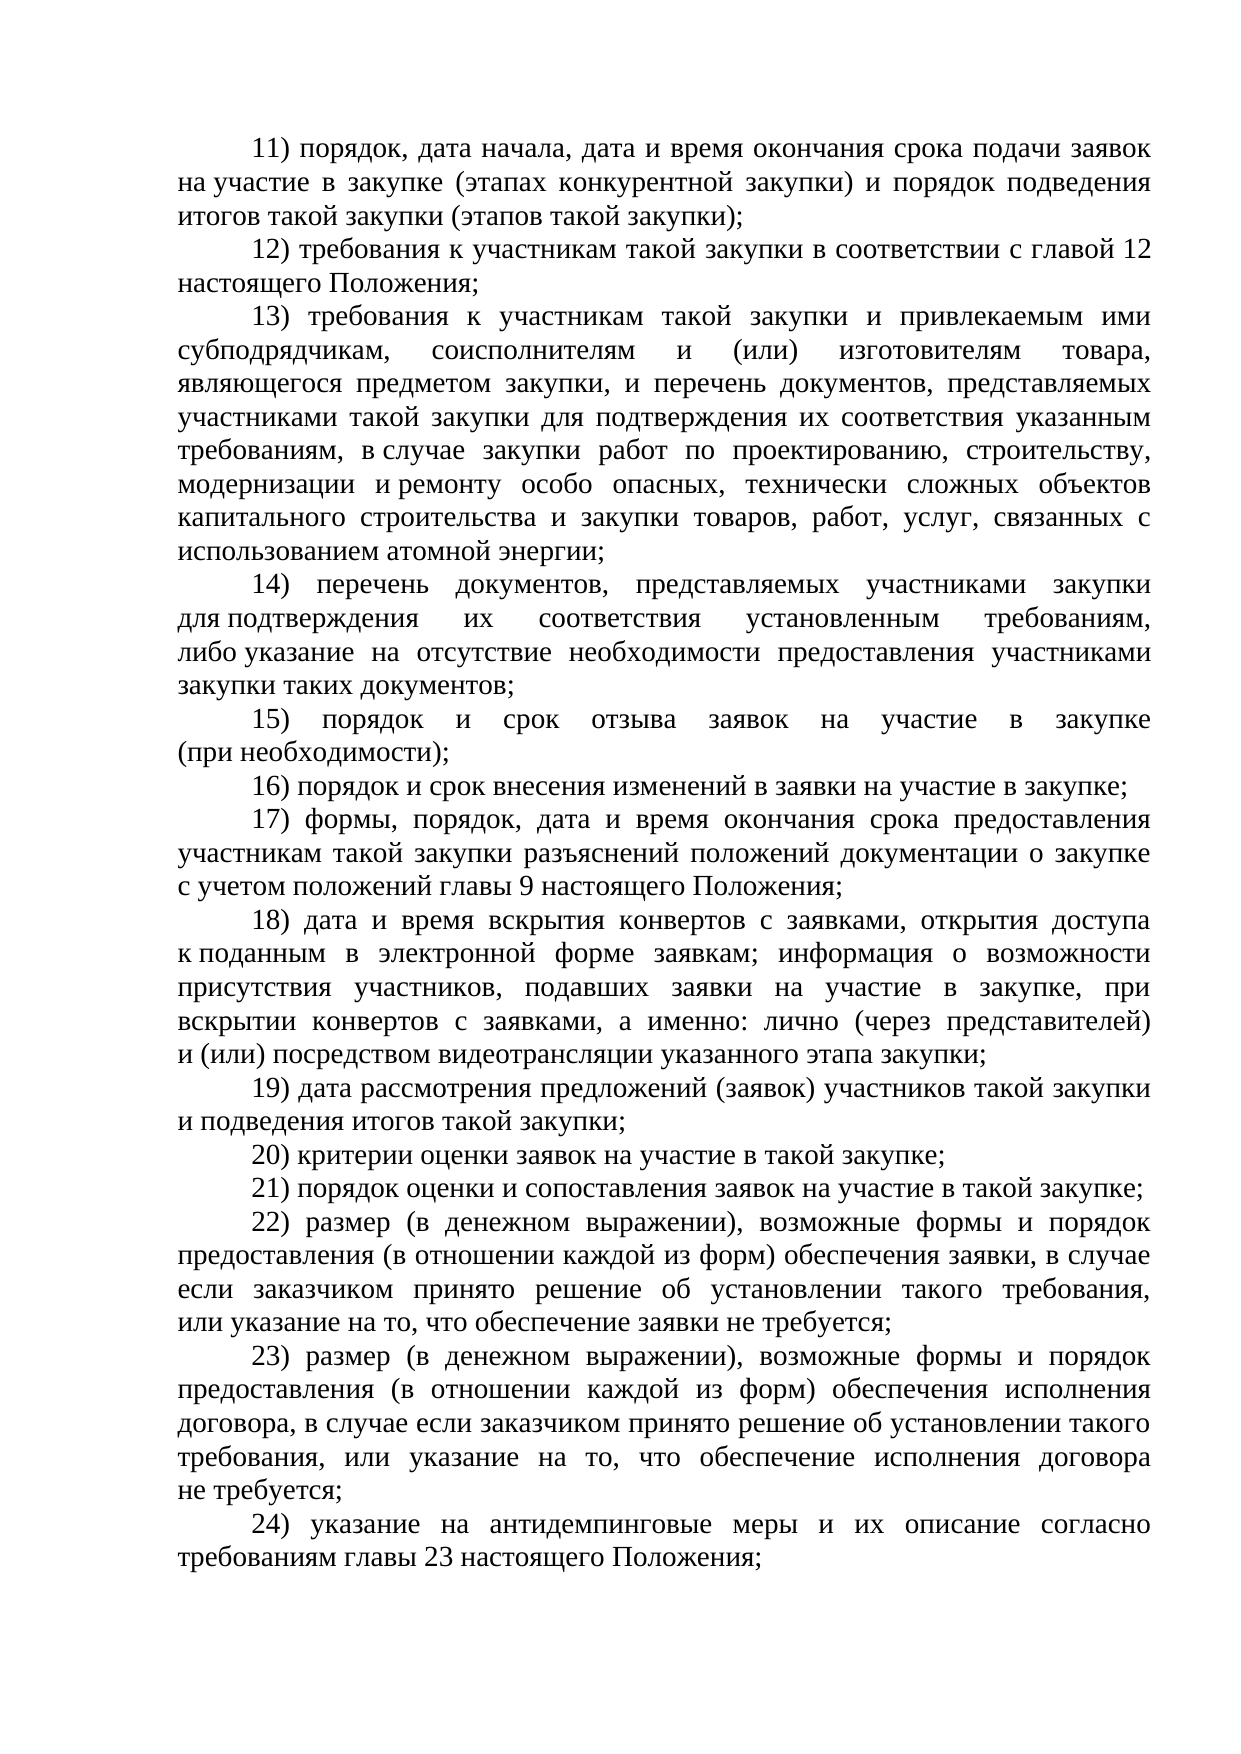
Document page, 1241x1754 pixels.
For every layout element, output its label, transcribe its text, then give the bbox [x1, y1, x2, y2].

text 14) перечень документов, представляемых участниками закупки для подтверждения их соответствия установленным требованиям, либо указание на отсутствие необходимости предоставления участниками закупки таких документов; [177, 567, 1152, 701]
text 24) указание на антидемпинговые меры и их описание согласно требованиям главы 23 настоящего Положения; [177, 1506, 1152, 1573]
text 15) порядок и срок отзыва заявок на участие в закупке (при необходимости); [177, 701, 1152, 768]
text 22) размер (в денежном выражении), возможные формы и порядок предоставления (в отношении каждой из форм) обеспечения заявки, в случае если заказчиком принято решение об установлении такого требования, или указание на то, что обеспечение заявки не требуется; [177, 1204, 1152, 1338]
text 23) размер (в денежном выражении), возможные формы и порядок предоставления (в отношении каждой из форм) обеспечения исполнения договора, в случае если заказчиком принято решение об установлении такого требования, или указание на то, что обеспечение исполнения договора не требуется; [177, 1338, 1152, 1506]
text 12) требования к участникам такой закупки в соответствии с главой 12 настоящего Положения; [177, 231, 1152, 298]
text 16) порядок и срок внесения изменений в заявки на участие в закупке; [177, 768, 1152, 801]
text 18) дата и время вскрытия конвертов с заявками, открытия доступа к поданным в электронной форме заявкам; информация о возможности присутствия участников, подавших заявки на участие в закупке, при вскрытии конвертов с заявками, а именно: лично (через представителей) и (или) посредством видеотрансляции указанного этапа закупки; [177, 902, 1152, 1070]
text 20) критерии оценки заявок на участие в такой закупке; [177, 1137, 1152, 1170]
text 17) формы, порядок, дата и время окончания срока предоставления участникам такой закупки разъяснений положений документации о закупке с учетом положений главы 9 настоящего Положения; [177, 801, 1152, 902]
text 19) дата рассмотрения предложений (заявок) участников такой закупки и подведения итогов такой закупки; [177, 1070, 1152, 1137]
text 13) требования к участникам такой закупки и привлекаемым ими субподрядчикам, соисполнителям и (или) изготовителям товара, являющегося предметом закупки, и перечень документов, представляемых участниками такой закупки для подтверждения их соответствия указанным требованиям, в случае закупки работ по проектированию, строительству, модернизации и ремонту особо опасных, технически сложных объектов капитального строительства и закупки товаров, работ, услуг, связанных с использованием атомной энергии; [177, 298, 1152, 567]
text 21) порядок оценки и сопоставления заявок на участие в такой закупке; [177, 1170, 1152, 1204]
text 11) порядок, дата начала, дата и время окончания срока подачи заявок на участие в закупке (этапах конкурентной закупки) и порядок подведения итогов такой закупки (этапов такой закупки); [177, 131, 1152, 231]
